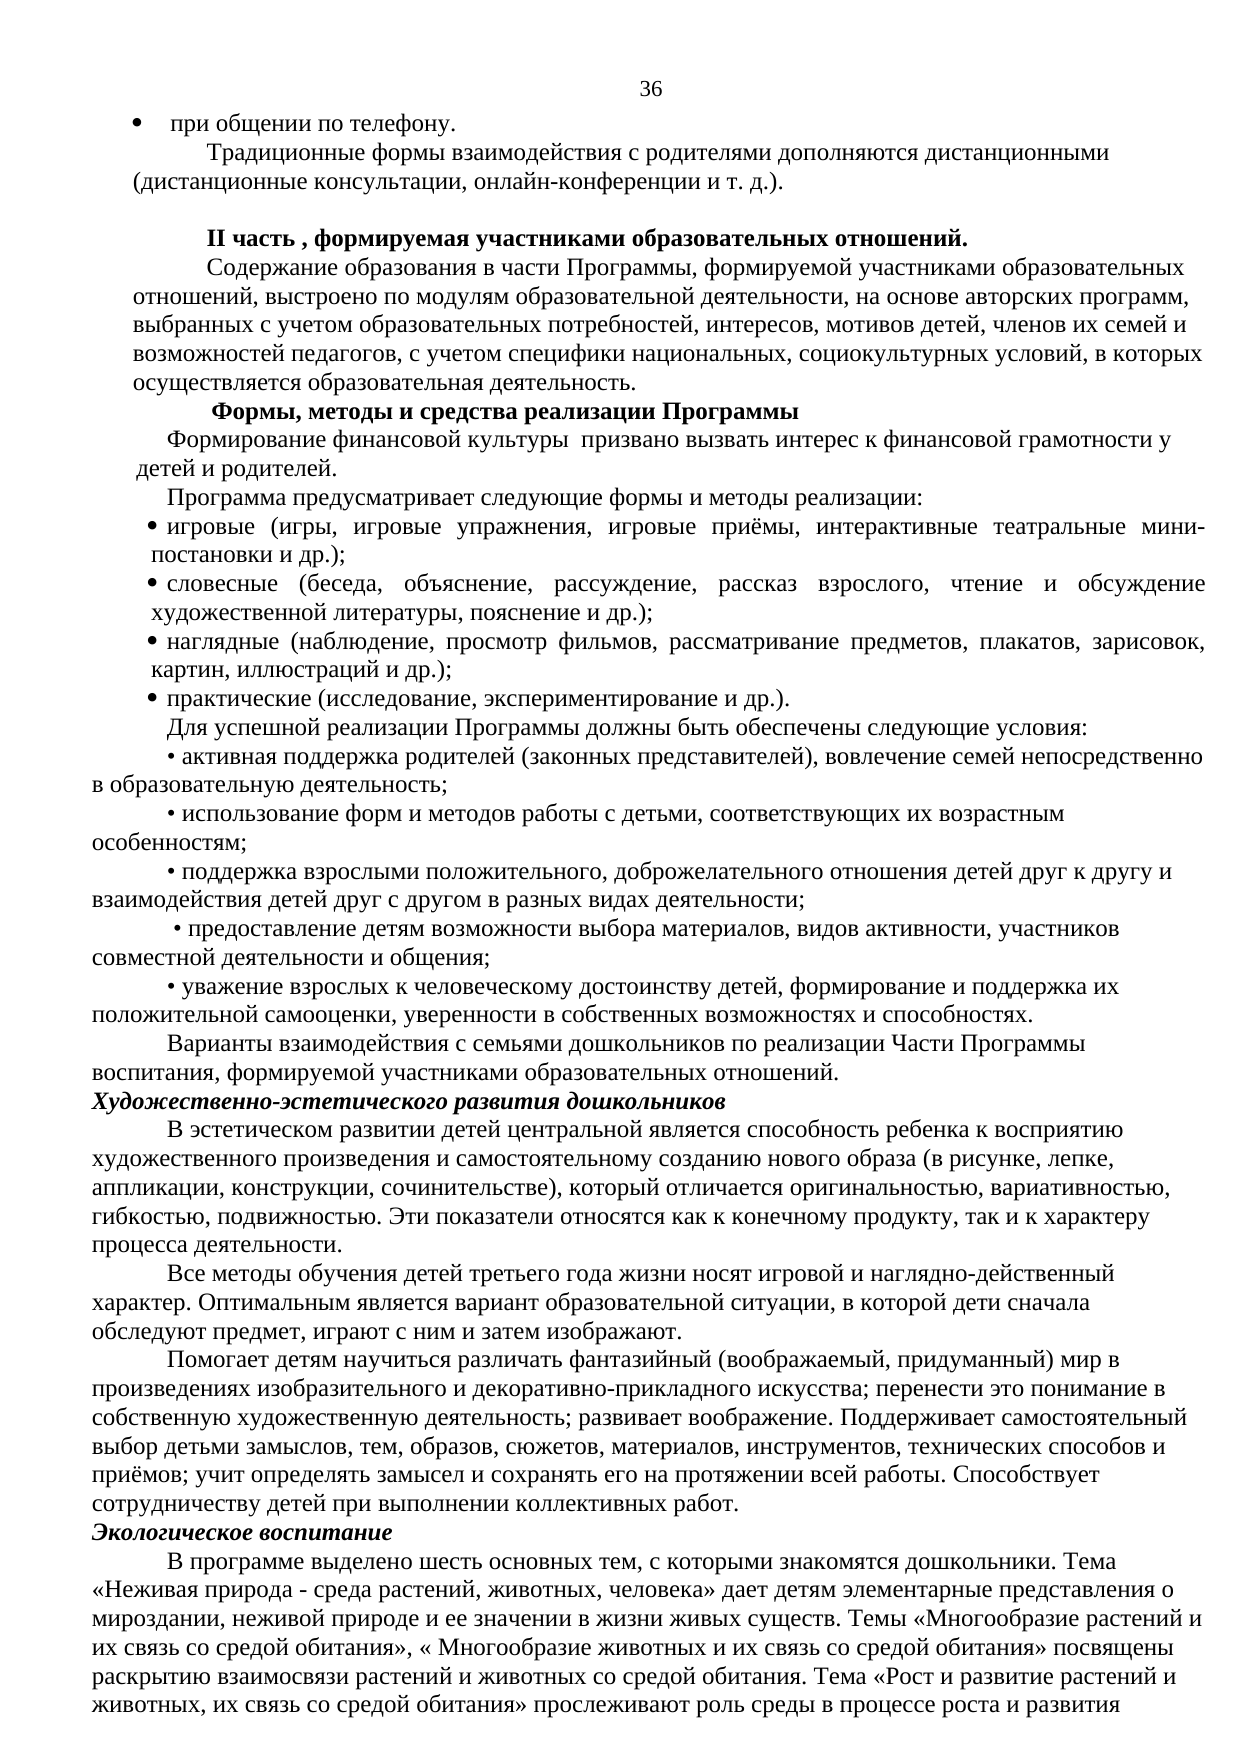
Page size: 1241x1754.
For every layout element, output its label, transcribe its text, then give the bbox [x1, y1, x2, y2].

list игровые (игры, игровые упражнения, игровые приёмы, интерактивные театральные мини-постановки и др.); [148, 511, 1207, 568]
text Художественно-эстетического развития дошкольников [92, 1086, 1207, 1114]
text Содержание образования в части Программы, формируемой участниками образовательных отношений, выстроено по модулям образовательной деятельности, на основе авторских программ, выбранных c учетом образовательных потребностей, интересов, мотивов детей, членов их семей и возможностей педагогов, с учетом специфики национальных, социокультурных условий, в которых осуществляется образовательная деятельность. [133, 252, 1207, 396]
text • поддержка взрослыми положительного, доброжелательного отношения детей друг к другу и взаимодействия детей друг с другом в разных видах деятельности; [92, 856, 1207, 913]
text • использование форм и методов работы с детьми, соответствующих их возрастным особенностям; [92, 798, 1207, 856]
text • уважение взрослых к человеческому достоинству детей, формирование и поддержка их положительной самооценки, уверенности в собственных возможностях и способностях. [92, 971, 1207, 1028]
text • активная поддержка родителей (законных представителей), вовлечение семей непосредственно в образовательную деятельность; [92, 741, 1207, 798]
list при общении по телефону. [133, 108, 1207, 137]
text Традиционные формы взаимодействия с родителями дополняются дистанционными (дистанционные консультации, онлайн-конференции и т. д.). [133, 137, 1207, 194]
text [92, 1546, 1207, 1718]
text • предоставление детям возможности выбора материалов, видов активности, участников совместной деятельности и общения; [92, 913, 1207, 971]
list наглядные (наблюдение, просмотр фильмов, рассматривание предметов, плакатов, зарисовок, картин, иллюстраций и др.); [148, 626, 1207, 683]
text Для успешной реализации Программы должны быть обеспечены следующие условия: [92, 712, 1207, 741]
text Помогает детям научиться различать фантазийный (воображаемый, придуманный) мир в произведениях изобразительного и декоративно-прикладного искусства; перенести это понимание в собственную художественную деятельность; развивает воображение. Поддерживает самостоятельный выбор детьми замыслов, тем, образов, сюжетов, материалов, инструментов, технических способов и приёмов; учит определять замысел и сохранять его на протяжении всей работы. Способствует сотрудничеству детей при выполнении коллективных работ. Экологическое воспитание [92, 1344, 1207, 1546]
text Все методы обучения детей третьего года жизни носят игровой и наглядно-действенный характер. Оптимальным является вариант образовательной ситуации, в которой дети сначала обследуют предмет, играют с ним и затем изображают. [92, 1258, 1207, 1344]
list словесные (беседа, объяснение, рассуждение, рассказ взрослого, чтение и обсуждение художественной литературы, пояснение и др.); [148, 568, 1207, 626]
text II часть , формируемая участниками образовательных отношений. [133, 223, 1207, 252]
text Формы, методы и средства реализации Программы [136, 396, 1207, 424]
list практические (исследование, экспериментирование и др.). [148, 683, 1207, 712]
text Варианты взаимодействия с семьями дошкольников по реализации Части Программы воспитания, формируемой участниками образовательных отношений. [92, 1028, 1207, 1086]
text В эстетическом развитии детей центральной является способность ребенка к восприятию художественного произведения и самостоятельному созданию нового образа (в рисунке, лепке, аппликации, конструкции, сочинительстве), который отличается оригинальностью, вариативностью, гибкостью, подвижностью. Эти показатели относятся как к конечному продукту, так и к характеру процесса деятельности. [92, 1114, 1207, 1258]
text Программа предусматривает следующие формы и методы реализации: [92, 482, 1207, 511]
text Формирование финансовой культуры призвано вызвать интерес к финансовой грамотности у детей и родителей. [136, 424, 1207, 482]
